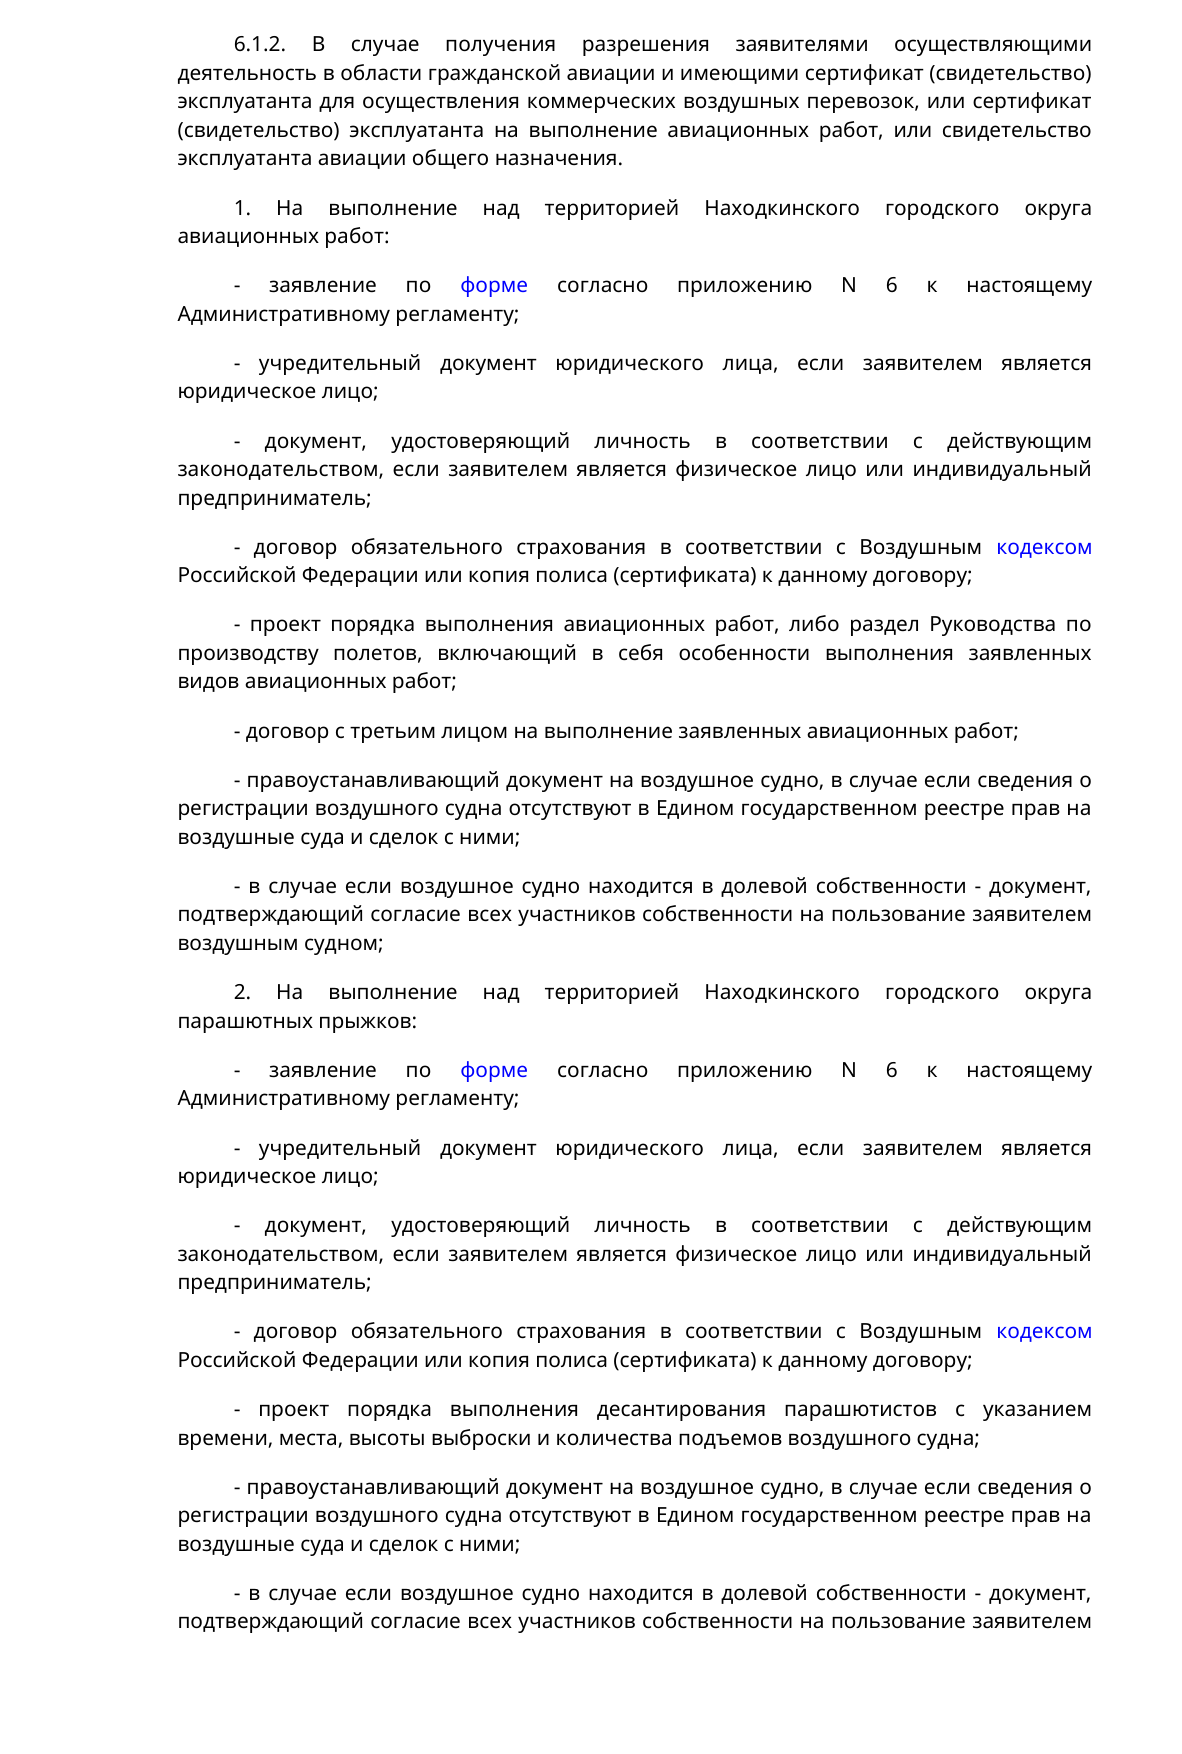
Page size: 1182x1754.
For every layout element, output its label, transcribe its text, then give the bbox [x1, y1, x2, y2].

text - договор обязательного страхования в соответствии с Воздушным кодексом Российской Федерации или копия полиса (сертификата) к данному договору; [177, 1317, 1093, 1373]
text - правоустанавливающий документ на воздушное судно, в случае если сведения о регистрации воздушного судна отсутствуют в Едином государственном реестре прав на воздушные суда и сделок с ними; [177, 1472, 1093, 1557]
text - заявление по форме согласно приложению N 6 к настоящему Административному регламенту; [177, 270, 1093, 327]
text - договор с третьим лицом на выполнение заявленных авиационных работ; [177, 716, 1093, 744]
text - проект порядка выполнения авиационных работ, либо раздел Руководства по производству полетов, включающий в себя особенности выполнения заявленных видов авиационных работ; [177, 609, 1093, 695]
text - правоустанавливающий документ на воздушное судно, в случае если сведения о регистрации воздушного судна отсутствуют в Едином государственном реестре прав на воздушные суда и сделок с ними; [177, 765, 1093, 850]
text - учредительный документ юридического лица, если заявителем является юридическое лицо; [177, 348, 1093, 405]
text - договор обязательного страхования в соответствии с Воздушным кодексом Российской Федерации или копия полиса (сертификата) к данному договору; [177, 532, 1093, 589]
text 1. На выполнение над территорией Находкинского городского округа авиационных работ: [177, 193, 1093, 249]
text 6.1.2. В случае получения разрешения заявителями осуществляющими деятельность в области гражданской авиации и имеющими сертификат (свидетельство) эксплуатанта для осуществления коммерческих воздушных перевозок, или сертификат (свидетельство) эксплуатанта на выполнение авиационных работ, или свидетельство эксплуатанта авиации общего назначения. [177, 29, 1093, 172]
text 2. На выполнение над территорией Находкинского городского округа парашютных прыжков: [177, 977, 1093, 1034]
text - учредительный документ юридического лица, если заявителем является юридическое лицо; [177, 1133, 1093, 1189]
text - заявление по форме согласно приложению N 6 к настоящему Административному регламенту; [177, 1055, 1093, 1112]
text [177, 1578, 1093, 1635]
text - проект порядка выполнения десантирования парашютистов с указанием времени, места, высоты выброски и количества подъемов воздушного судна; [177, 1394, 1093, 1451]
